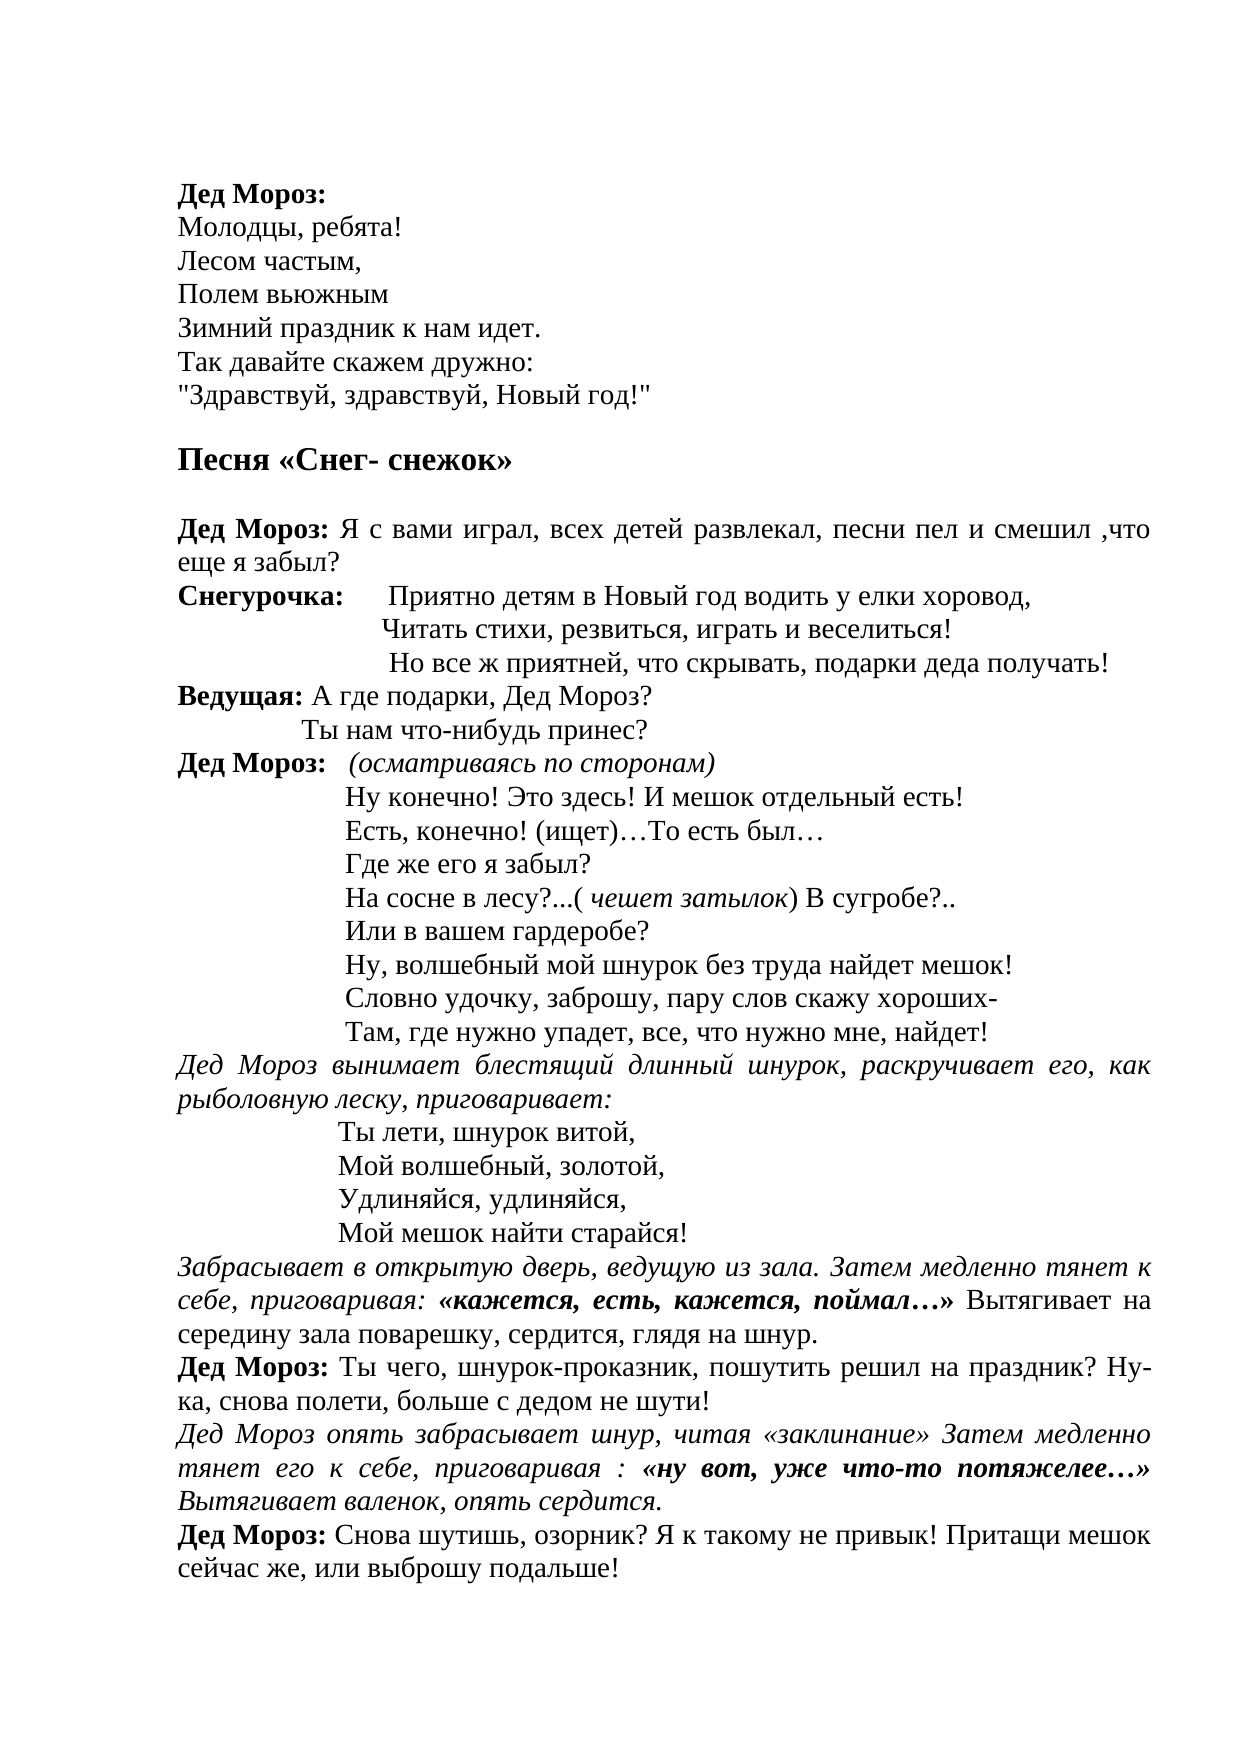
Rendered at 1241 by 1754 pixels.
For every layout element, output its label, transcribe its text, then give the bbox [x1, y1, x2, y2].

text Песня «Снег- снежок» [177, 439, 1152, 477]
text Читать стихи, резвиться, играть и веселиться! [177, 611, 1152, 645]
text Или в вашем гардеробе? [177, 913, 1152, 947]
text Снегурочка: Приятно детям в Новый год водить у елки хоровод, [177, 578, 1152, 611]
text Дед Мороз: Я с вами играл, всех детей развлекал, песни пел и смешил ,что еще я забыл? [177, 511, 1152, 578]
text Там, где нужно упадет, все, что нужно мне, найдет! [177, 1014, 1152, 1047]
text Ты нам что-нибудь принес? [177, 712, 1152, 746]
text Ведущая: А где подарки, Дед Мороз? [177, 678, 1152, 712]
text Мой мешок найти старайся! [177, 1215, 1152, 1249]
text Молодцы, ребята! Лесом частым, Полем вьюжным Зимний праздник к нам идет. Так давайте скажем дружно: "Здравствуй, здравствуй, Новый год!" [177, 209, 1152, 439]
text Дед Мороз: [177, 176, 1152, 209]
text Удлиняйся, удлиняйся, [177, 1182, 1152, 1215]
text Забрасывает в открытую дверь, ведущую из зала. Затем медленно тянет к себе, приговаривая: «кажется, есть, кажется, поймал…» Вытягивает на середину зала поварешку, сердится, глядя на шнур. [177, 1249, 1152, 1349]
text Есть, конечно! (ищет)…То есть был… [177, 813, 1152, 846]
text Дед Мороз: Ты чего, шнурок-проказник, пошутить решил на праздник? Ну-ка, снова полети, больше с дедом не шути! [177, 1349, 1152, 1416]
text Где же его я забыл? [177, 846, 1152, 880]
text Но все ж приятней, что скрывать, подарки деда получать! [177, 645, 1152, 678]
text Дед Мороз: (осматриваясь по сторонам) [177, 746, 1152, 779]
text Словно удочку, заброшу, пару слов скажу хороших- [177, 980, 1152, 1014]
text Ну конечно! Это здесь! И мешок отдельный есть! [177, 779, 1152, 813]
text Ну, волшебный мой шнурок без труда найдет мешок! [177, 947, 1152, 980]
text Мой волшебный, золотой, [177, 1148, 1152, 1182]
text Дед Мороз: Снова шутишь, озорник? Я к такому не привык! Притащи мешок сейчас же, или выброшу подальше! [177, 1517, 1152, 1584]
text Ты лети, шнурок витой, [177, 1114, 1152, 1148]
text Дед Мороз опять забрасывает шнур, читая «заклинание» Затем медленно тянет его к себе, приговаривая : «ну вот, уже что-то потяжелее…» Вытягивает валенок, опять сердится. [177, 1416, 1152, 1517]
text На сосне в лесу?...( чешет затылок) В сугробе?.. [177, 880, 1152, 913]
text Дед Мороз вынимает блестящий длинный шнурок, раскручивает его, как рыболовную леску, приговаривает: [177, 1047, 1152, 1114]
